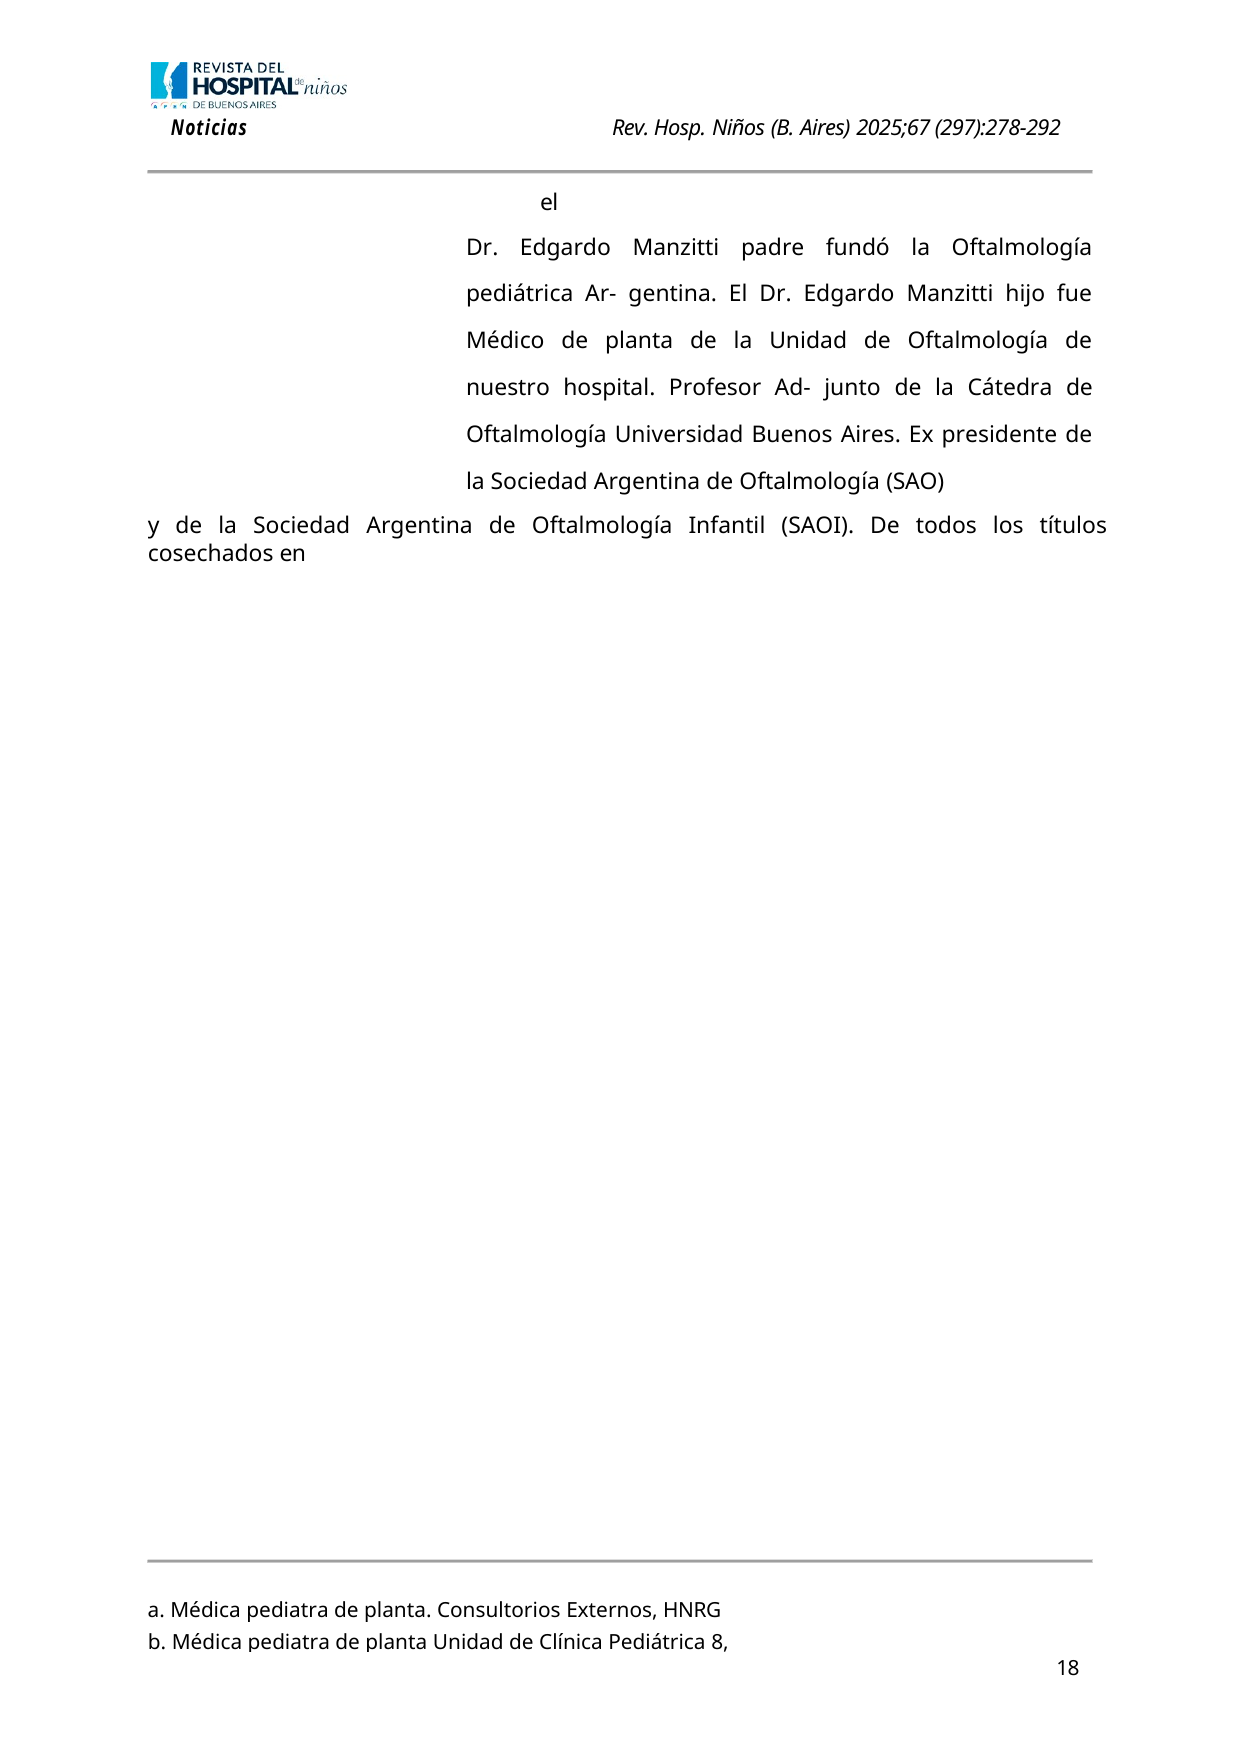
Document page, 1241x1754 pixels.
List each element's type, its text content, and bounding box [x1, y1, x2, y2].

text y de la Sociedad Argentina de Oftalmología Infantil (SAOI). De todos los títulos cosechados en [148, 512, 1107, 567]
picture [150, 62, 347, 109]
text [540, 185, 1107, 217]
text Dr. Edgardo Manzitti padre fundó la Oftalmología pediátrica Ar- gentina. El Dr. Edgardo Manzitti hijo fue Médico de planta de la Unidad de Oftalmología de nuestro hospital. Profesor Ad- junto de la Cátedra de Oftalmología Universidad Buenos Aires. Ex presidente de la Sociedad Argentina de Oftalmología (SAO) [466, 231, 1093, 496]
